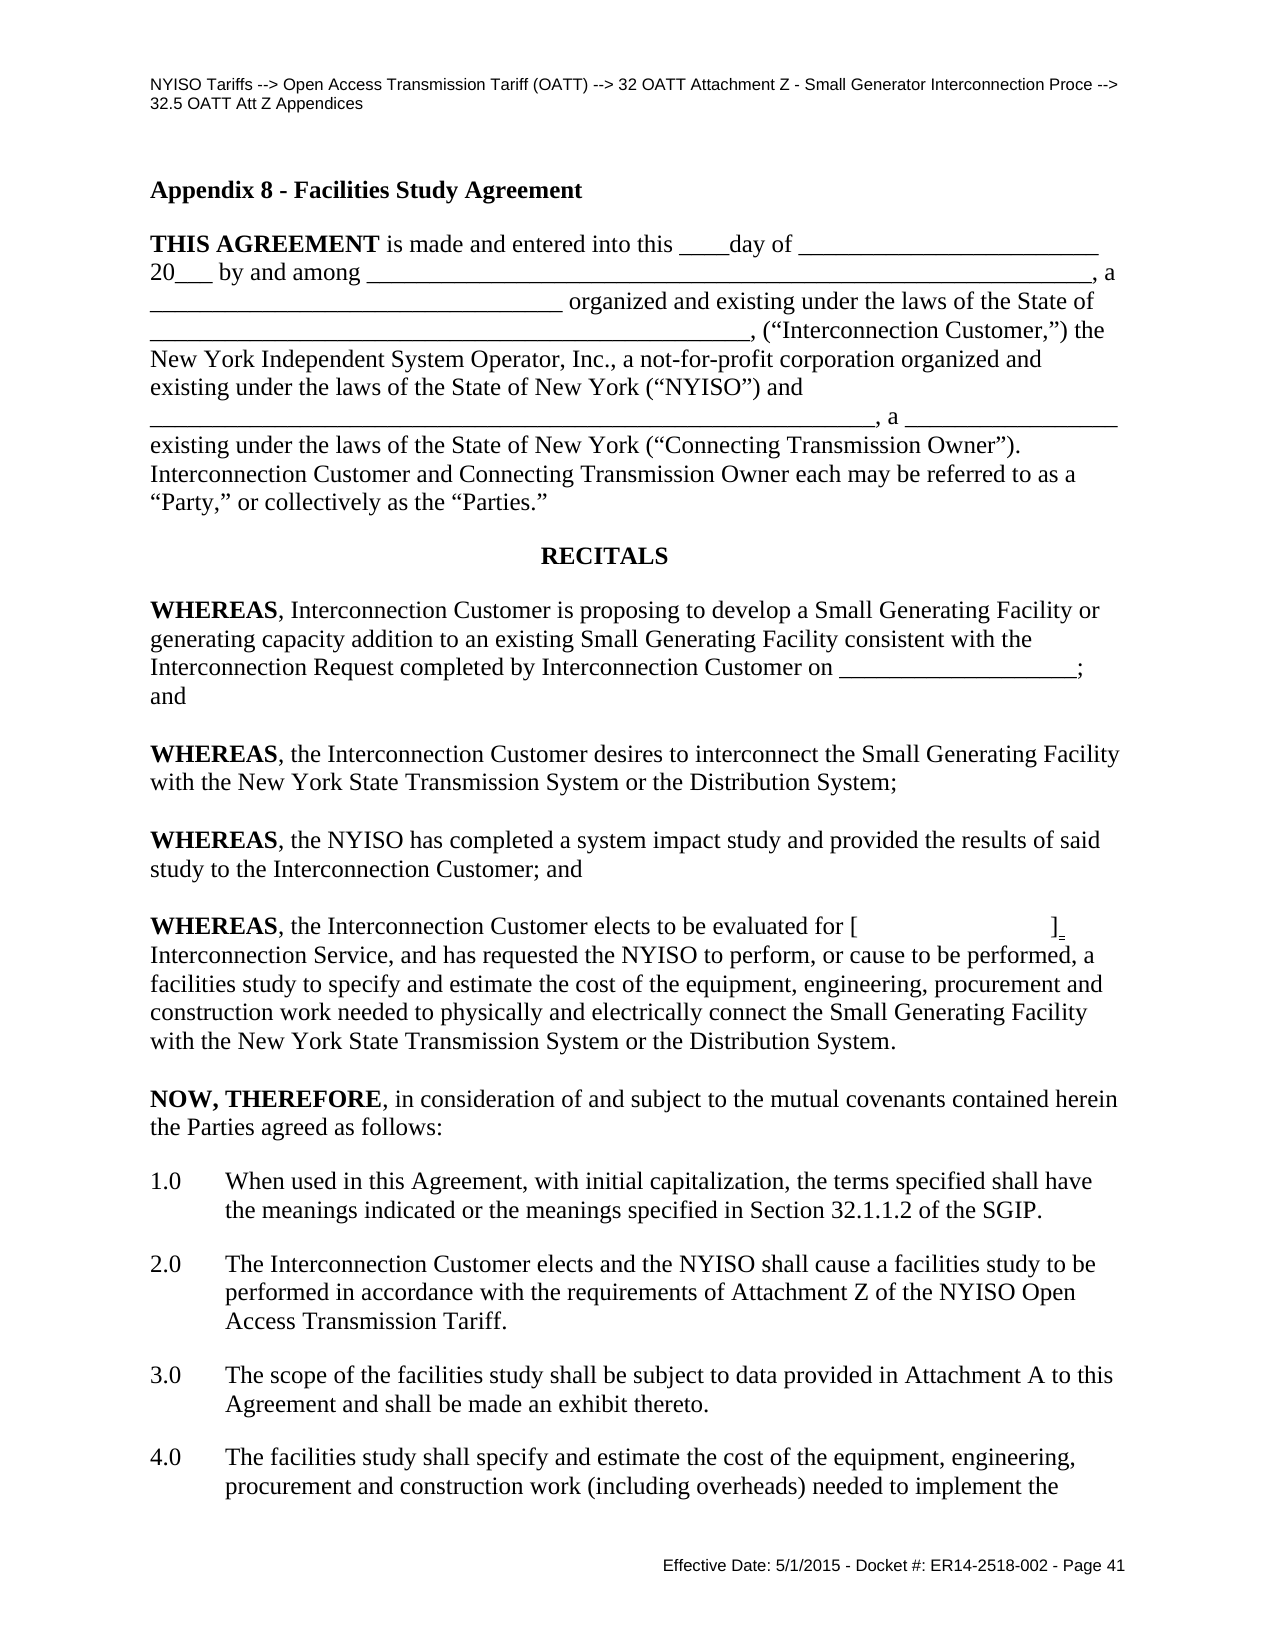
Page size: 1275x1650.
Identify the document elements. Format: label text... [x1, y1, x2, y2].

text RECITALS [150, 541, 1059, 570]
text 1.0 When used in this Agreement, with initial capitalization, the terms specified shall have the meanings indicated or the meanings specified in Section 32.1.1.2 of the SGIP. [150, 1166, 1125, 1224]
text THIS AGREEMENT is made and entered into this ____day of ________________________ 20___ by and among __________________________________________________________, a _________________________________ organized and existing under the laws of the State of ________________________________________________, (“Interconnection Customer,”) the New York Independent System Operator, Inc., a not-for-profit corporation organized and existing under the laws of the State of New York (“NYISO”) and __________________________________________________________, a _________________ existing under the laws of the State of New York (“Connecting Transmission Owner”). Interconnection Customer and Connecting Transmission Owner each may be referred to as a “Party,” or collectively as the “Parties.” [150, 229, 1125, 516]
text 3.0 The scope of the facilities study shall be subject to data provided in Attachment A to this Agreement and shall be made an exhibit thereto. [150, 1360, 1125, 1417]
text WHEREAS, the Interconnection Customer elects to be evaluated for [ ] Interconnection Service, and has requested the NYISO to perform, or cause to be performed, a facilities study to specify and estimate the cost of the equipment, engineering, procurement and construction work needed to physically and electrically connect the Small Generating Facility with the New York State Transmission System or the Distribution System. [150, 911, 1125, 1055]
text NOW, THEREFORE, in consideration of and subject to the mutual covenants contained herein the Parties agreed as follows: [150, 1084, 1125, 1141]
text WHEREAS, the NYISO has completed a system impact study and provided the results of said study to the Interconnection Customer; and [150, 825, 1125, 882]
text 2.0 The Interconnection Customer elects and the NYISO shall cause a facilities study to be performed in accordance with the requirements of Attachment Z of the NYISO Open Access Transmission Tariff. [150, 1249, 1125, 1335]
text WHEREAS, the Interconnection Customer desires to interconnect the Small Generating Facility with the New York State Transmission System or the Distribution System; [150, 739, 1125, 796]
text WHEREAS, Interconnection Customer is proposing to develop a Small Generating Facility or generating capacity addition to an existing Small Generating Facility consistent with the Interconnection Request completed by Interconnection Customer on ___________________; and [150, 595, 1125, 710]
text Appendix 8 - Facilities Study Agreement [150, 175, 1059, 204]
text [150, 1442, 1125, 1500]
